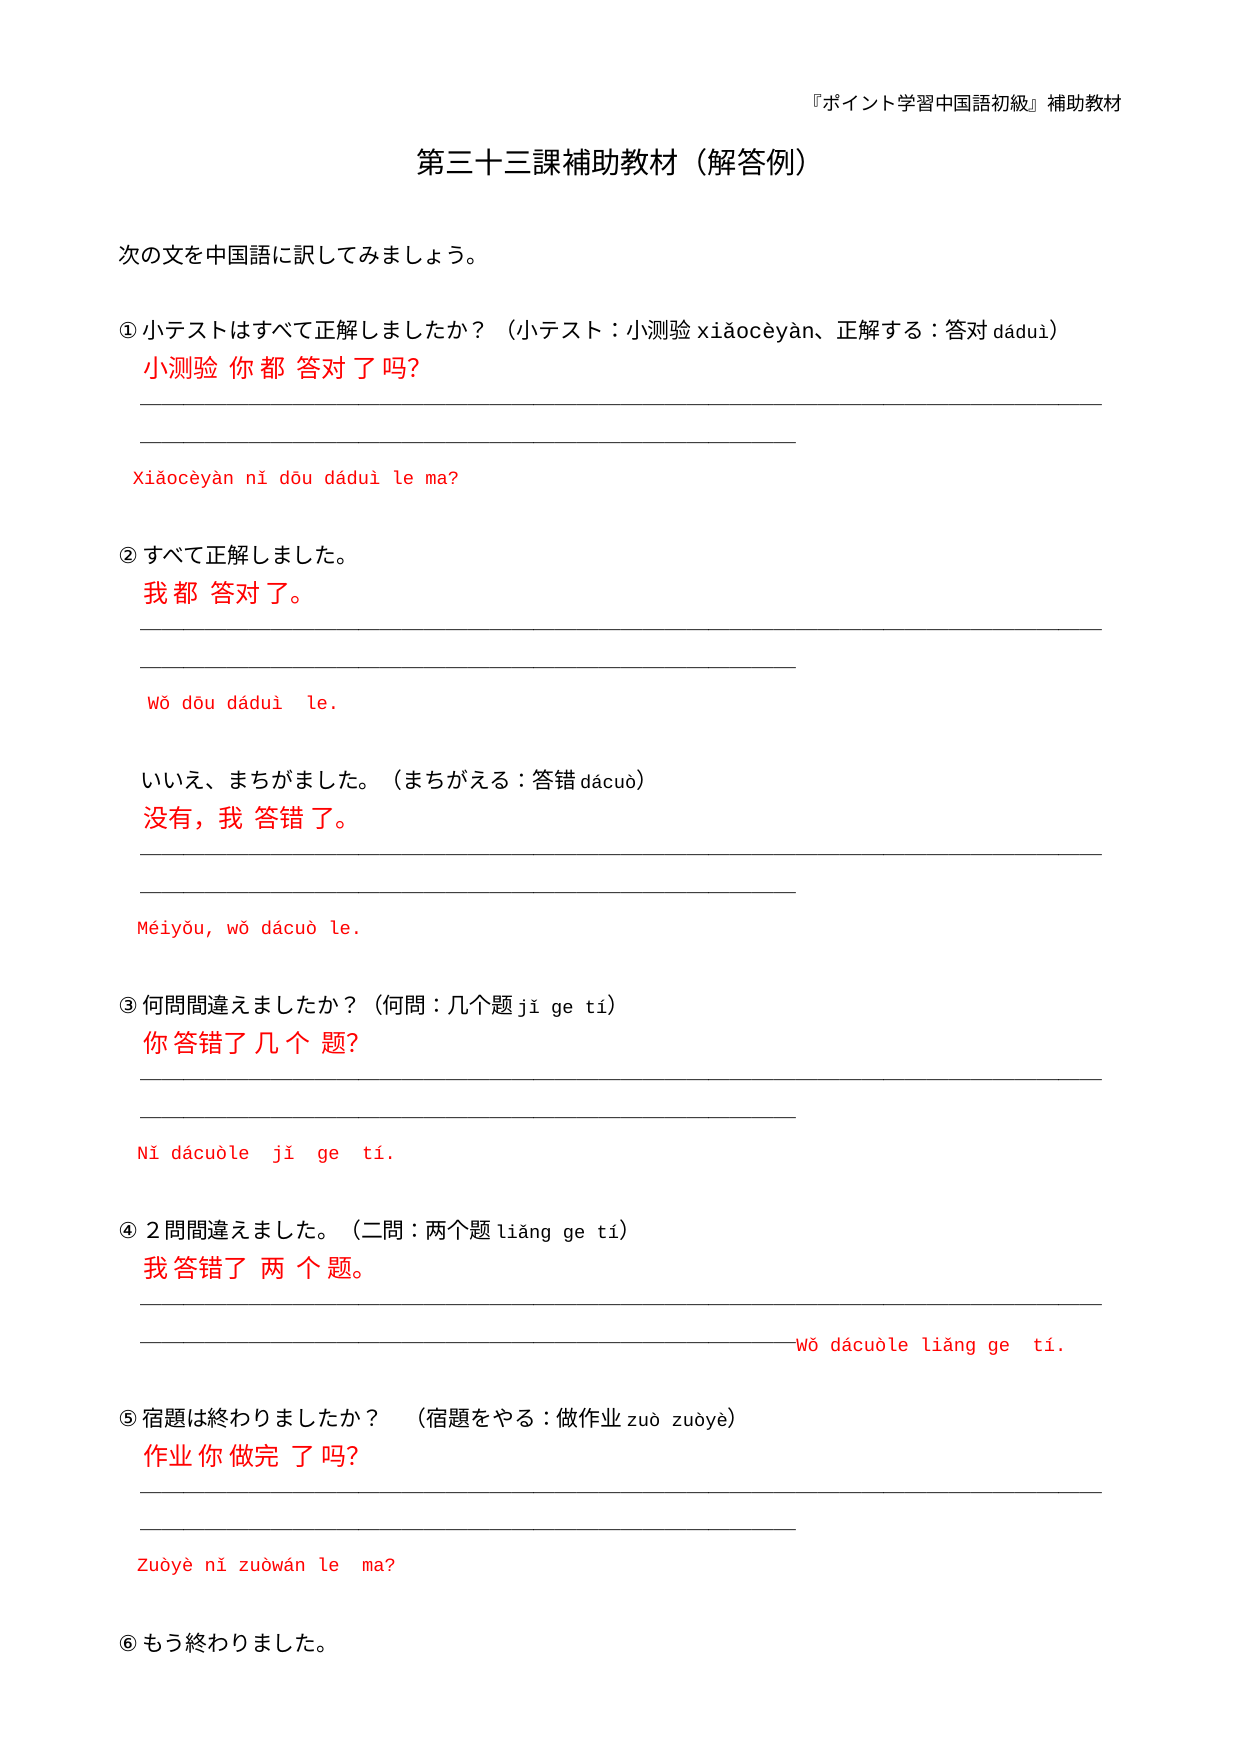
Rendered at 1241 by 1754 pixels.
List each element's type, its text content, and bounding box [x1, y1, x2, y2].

text Méiyǒu, wǒ dácuò le. [118, 910, 1122, 948]
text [118, 1473, 1122, 1548]
text 小测验 你 都 答对 了 吗？ [118, 348, 1122, 385]
text ────────────────────────────────────────────────────────────────────────── [118, 835, 1122, 910]
text ②すべて正解しました。 [118, 535, 1122, 573]
text ⑤宿題は終わりましたか？ （宿題をやる：做作业 zuò zuòyè） [118, 1398, 1122, 1435]
text 没有，我 答错 了。 [118, 798, 1122, 835]
text ①小テストはすべて正解しましたか？ （小テスト：小测验 xiǎocèyàn、正解する：答对 dáduì） [118, 310, 1122, 348]
text ③何問間違えましたか？（何問：几个题 jǐ ge tí） [118, 985, 1122, 1023]
text Nǐ dácuòle jǐ ge tí. [118, 1135, 1122, 1173]
text Xiǎocèyàn nǐ dōu dáduì le ma? [118, 460, 1122, 498]
text 次の文を中国語に訳してみましょう。 [118, 235, 1122, 273]
text ④２問間違えました。（二問：两个题 liǎng ge tí） [118, 1210, 1122, 1248]
text Wǒ dōu dáduì le. [118, 685, 1122, 723]
text Zuòyè nǐ zuòwán le ma? [118, 1548, 1122, 1585]
text 作业 你 做完 了 吗？ [118, 1435, 1122, 1473]
text 我 答错了 两 个 题。 [118, 1248, 1122, 1285]
text ────────────────────────────────────────────────────────────────────────── [118, 1060, 1122, 1135]
text いいえ、まちがました。（まちがえる：答错 dácuò） [118, 760, 1122, 798]
text ⑥もう終わりました。 [118, 1623, 1122, 1660]
text ────────────────────────────────────────────────────────────────────────── [118, 610, 1122, 685]
text 你 答错了 几 个 题？ [118, 1023, 1122, 1060]
text ──────────────────────────────────────────────────────────────────────────Wǒ dácuòle liǎng ge tí. [118, 1285, 1122, 1360]
text 我 都 答对 了。 [118, 573, 1122, 610]
text 第三十三課補助教材（解答例） [118, 123, 1122, 198]
text ────────────────────────────────────────────────────────────────────────── [118, 385, 1122, 460]
